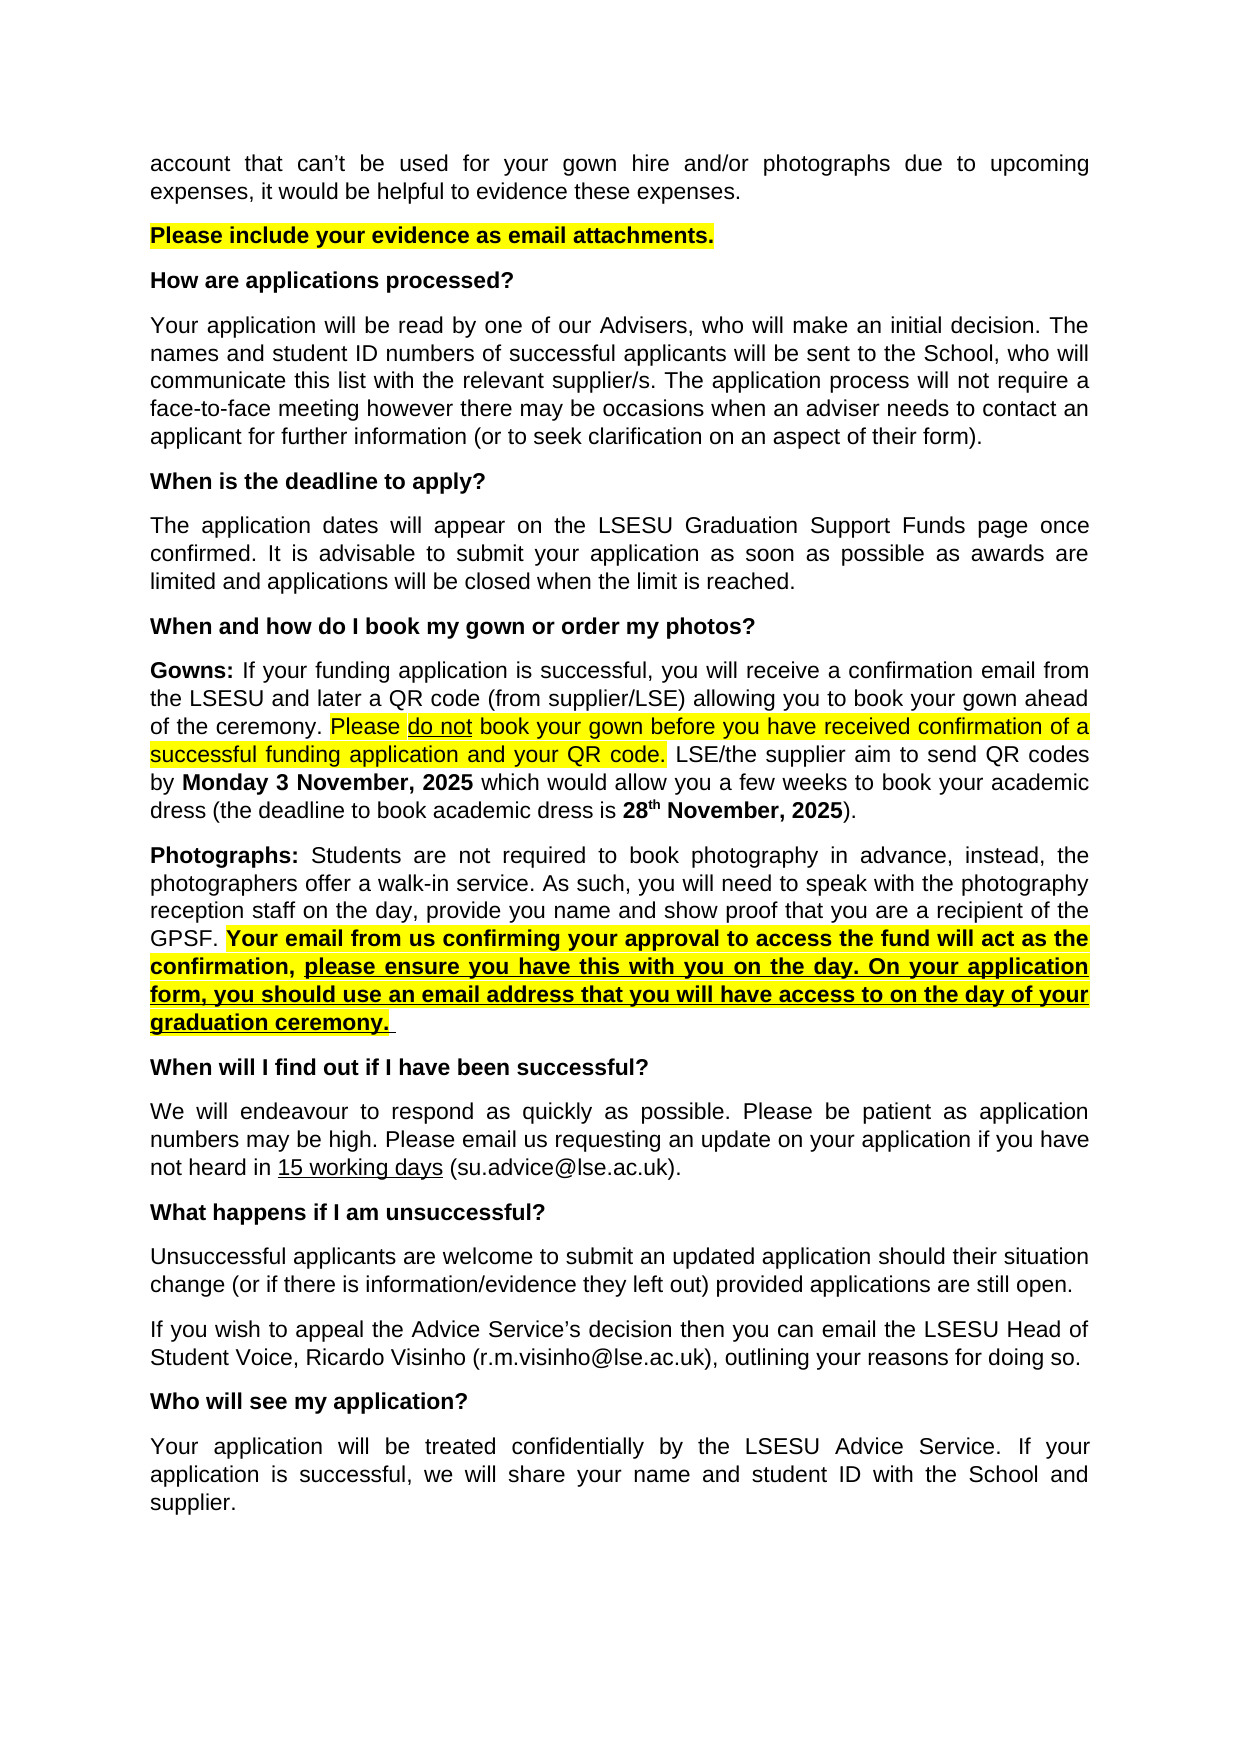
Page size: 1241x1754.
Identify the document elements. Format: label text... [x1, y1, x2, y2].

text We will endeavour to respond as quickly as possible. Please be patient as application numbers may be high. Please email us requesting an update on your application if you have not heard in 15 working days (su.advice@lse.ac.uk). [150, 1098, 1090, 1181]
text Your application will be treated confidentially by the LSESU Advice Service. If your application is successful, we will share your name and student ID with the School and supplier. [150, 1433, 1090, 1515]
text How are applications processed? [150, 267, 1090, 293]
text Unsuccessful applicants are welcome to submit an updated application should their situation change (or if there is information/evidence they left out) provided applications are still open. [150, 1243, 1090, 1298]
text When is the deadline to apply? [150, 468, 1090, 494]
text Please include your evidence as email attachments. [150, 222, 1090, 249]
text Photographs: Students are not required to book photography in advance, instead, the photographers offer a walk-in service. As such, you will need to speak with the photography reception staff on the day, provide you name and show proof that you are a recipient of the GPSF. Your email from us confirming your approval to access the fund will act as the confirmation, please ensure you have this with you on the day. On your application form, you should use an email address that you will have access to on the day of your graduation ceremony. [150, 842, 1090, 953]
text Who will see my application? [150, 1388, 1090, 1415]
text If you wish to appeal the Advice Service’s decision then you can email the LSESU Head of Student Voice, Ricardo Visinho (r.m.visinho@lse.ac.uk), outlining your reasons for doing so. [150, 1316, 1090, 1370]
text When and how do I book my gown or order my photos? [150, 613, 1090, 639]
text What happens if I am unsuccessful? [150, 1199, 1090, 1225]
text The application dates will appear on the LSESU Graduation Support Funds page once confirmed. It is advisable to submit your application as soon as possible as awards are limited and applications will be closed when the limit is reached. [150, 512, 1090, 595]
text When will I find out if I have been successful? [150, 1054, 1090, 1080]
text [150, 150, 1090, 204]
text Your application will be read by one of our Advisers, who will make an initial decision. The names and student ID numbers of successful applicants will be sent to the School, who will communicate this list with the relevant supplier/s. The application process will not require a face-to-face meeting however there may be occasions when an adviser needs to contact an applicant for further information (or to seek clarification on an aspect of their form). [150, 312, 1090, 450]
text Gowns: If your funding application is successful, you will receive a confirmation email from the LSESU and later a QR code (from supplier/LSE) allowing you to book your gown ahead of the ceremony. Please do not book your gown before you have received confirmation of a successful funding application and your QR code. LSE/the supplier aim to send QR codes by Monday 3 November, 2025 which would allow you a few weeks to book your academic dress (the deadline to book academic dress is 28th November, 2025). [150, 657, 1090, 823]
